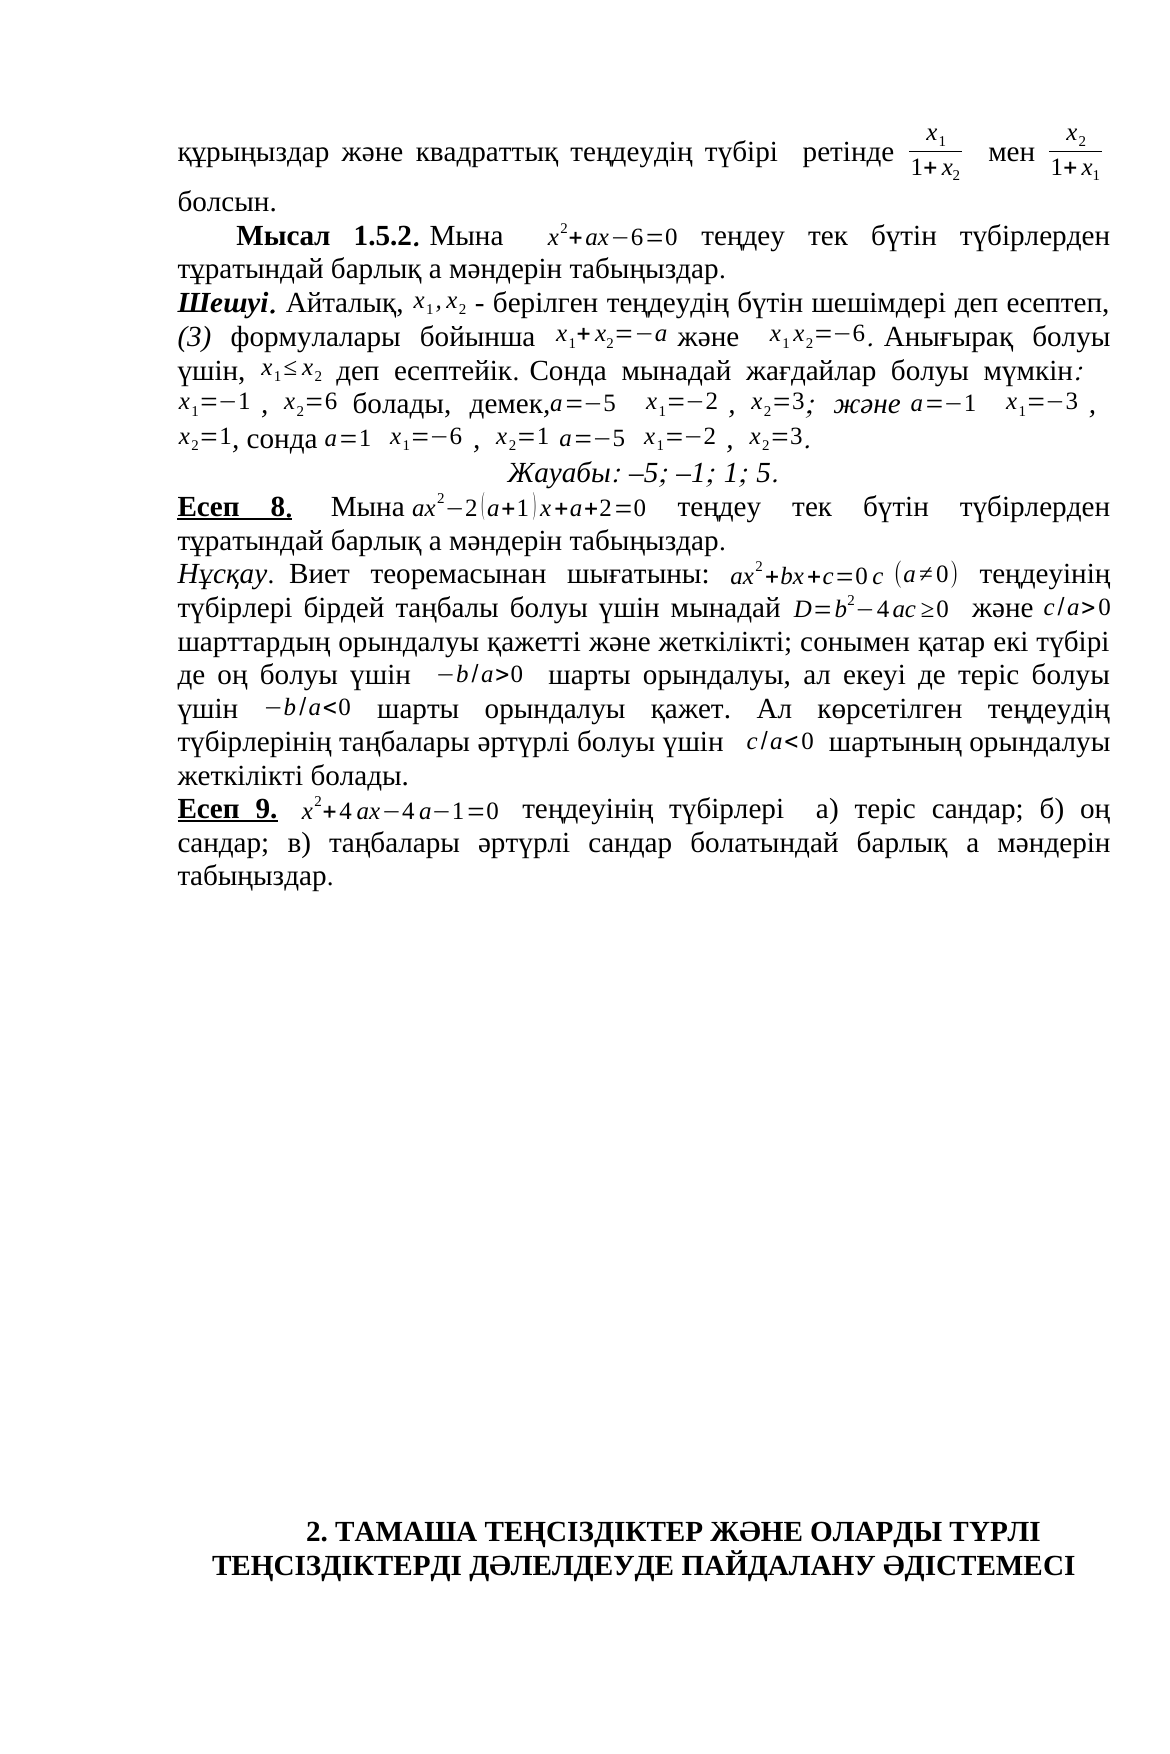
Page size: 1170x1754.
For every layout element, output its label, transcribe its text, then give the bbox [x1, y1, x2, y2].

text Есеп 8 Мына теңдеу тек бүтін түбірлерден тұратындай барлық а мәндерін табыңыздар [177, 489, 1110, 557]
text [177, 118, 1110, 218]
text НұсқауВиет теоремасынан шығатыны: теңдеуінің түбірлері бірдей таңбалы болуы үшін мынадай және шарттардың орындалуы қажетті және жеткілікті; сонымен қатар екі түбірі де оң болуы үшін шарты орындалуы, ал екеуі де теріс болуы үшін шарты орындалуы қажет. Ал көрсетілген теңдеудің түбірлерінің таңбалары әртүрлі болуы үшін шартының орындалуы жеткілікті болады. [177, 557, 1110, 791]
text Жауабы –5 –1 1 5 [177, 456, 1110, 489]
text Шешуі Айталық, - берілген теңдеудің бүтін шешімдері деп есептеп, (3) формулалары бойынша және  Анығырақ болуы үшін, деп есептейік Сонда мынадай жағдайлар болуы мүмкін ,болады, демек, , және ,, сонда , , [177, 285, 1110, 456]
text Есеп 9. теңдеуінің түбірлері а) теріс сандар; б) оң сандар; в) таңбалары әртүрлі сандар болатындай барлық а мәндерін табыңыздар [177, 791, 1110, 892]
text Мысал 1.5.2 Мына теңдеу тек бүтін түбірлерден тұратындай барлық а мәндерін табыңыздар [177, 218, 1110, 285]
list . ТАМАША ТЕҢСІЗДІКТЕР ЖӘНЕ ОЛАРДЫ ТҮРЛІ ТЕҢСІЗДІКТЕРДІ ДӘЛЕЛДЕУДЕ ПАЙДАЛАНУ ӘДІСТЕМЕСІ [177, 1514, 1110, 1582]
